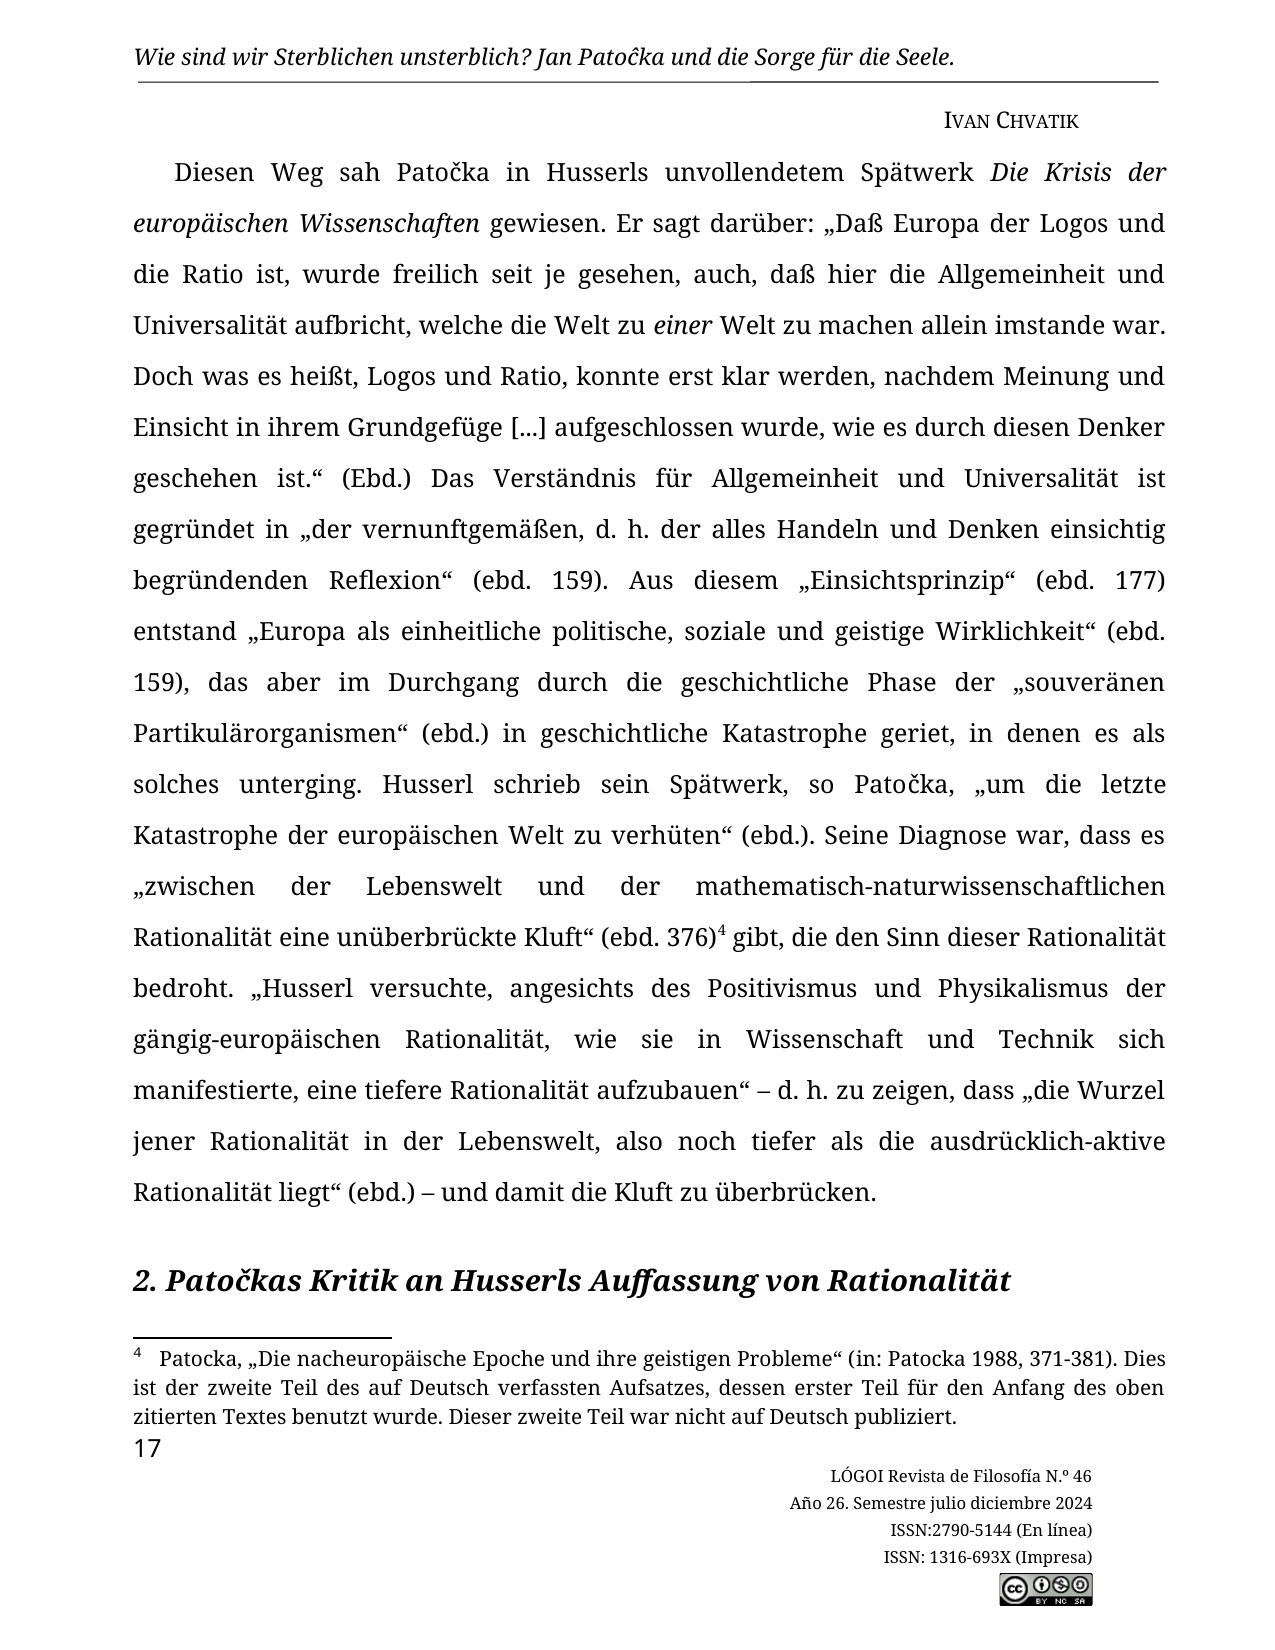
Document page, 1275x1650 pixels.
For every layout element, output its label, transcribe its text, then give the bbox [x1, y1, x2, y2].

text Diesen Weg sah Patočka in Husserls unvollendetem Spätwerk Die Krisis der europäischen Wissenschaften gewiesen. Er sagt darüber: „Daß Europa der Logos und die Ratio ist, wurde freilich seit je gesehen, auch, daß hier die Allgemeinheit und Universalität aufbricht, welche die Welt zu einer Welt zu machen allein imstande war. Doch was es heißt, Logos und Ratio, konnte erst klar werden, nachdem Meinung und Einsicht in ihrem Grundgefüge [...] aufgeschlossen wurde, wie es durch diesen Denker geschehen ist.“ (Ebd.) Das Verständnis für Allgemeinheit und Universalität ist gegründet in „der vernunftgemäßen, d. h. der alles Handeln und Denken einsichtig begründenden Reflexion“ (ebd. 159). Aus diesem „Einsichtsprinzip“ (ebd. 177) entstand „Europa als einheitliche politische, soziale und geistige Wirklichkeit“ (ebd. 159), das aber im Durchgang durch die geschichtliche Phase der „souveränen Partikulärorganismen“ (ebd.) in geschichtliche Katastrophe geriet, in denen es als solches unterging. Husserl schrieb sein Spätwerk, so Patočka, „um die letzte Katastrophe der europäischen Welt zu verhüten“ (ebd.). Seine Diagnose war, dass es „zwischen der Lebenswelt und der mathematisch-naturwissenschaftlichen Rationalität eine unüberbrückte Kluft“ (ebd. 376) gibt, die den Sinn dieser Rationalität bedroht. „Husserl versuchte, angesichts des Positivismus und Physikalismus der gängig-europäischen Rationalität, wie sie in Wissenschaft und Technik sich manifestierte, eine tiefere Rationalität aufzubauen“ – d. h. zu zeigen, dass „die Wurzel jener Rationalität in der Lebenswelt, also noch tiefer als die ausdrücklich-aktive Rationalität liegt“ (ebd.) – und damit die Kluft zu überbrücken. [133, 154, 1167, 1209]
text 2. Patočkas Kritik an Husserls Auffassung von Rationalität [133, 1260, 1167, 1300]
picture [999, 1573, 1093, 1606]
